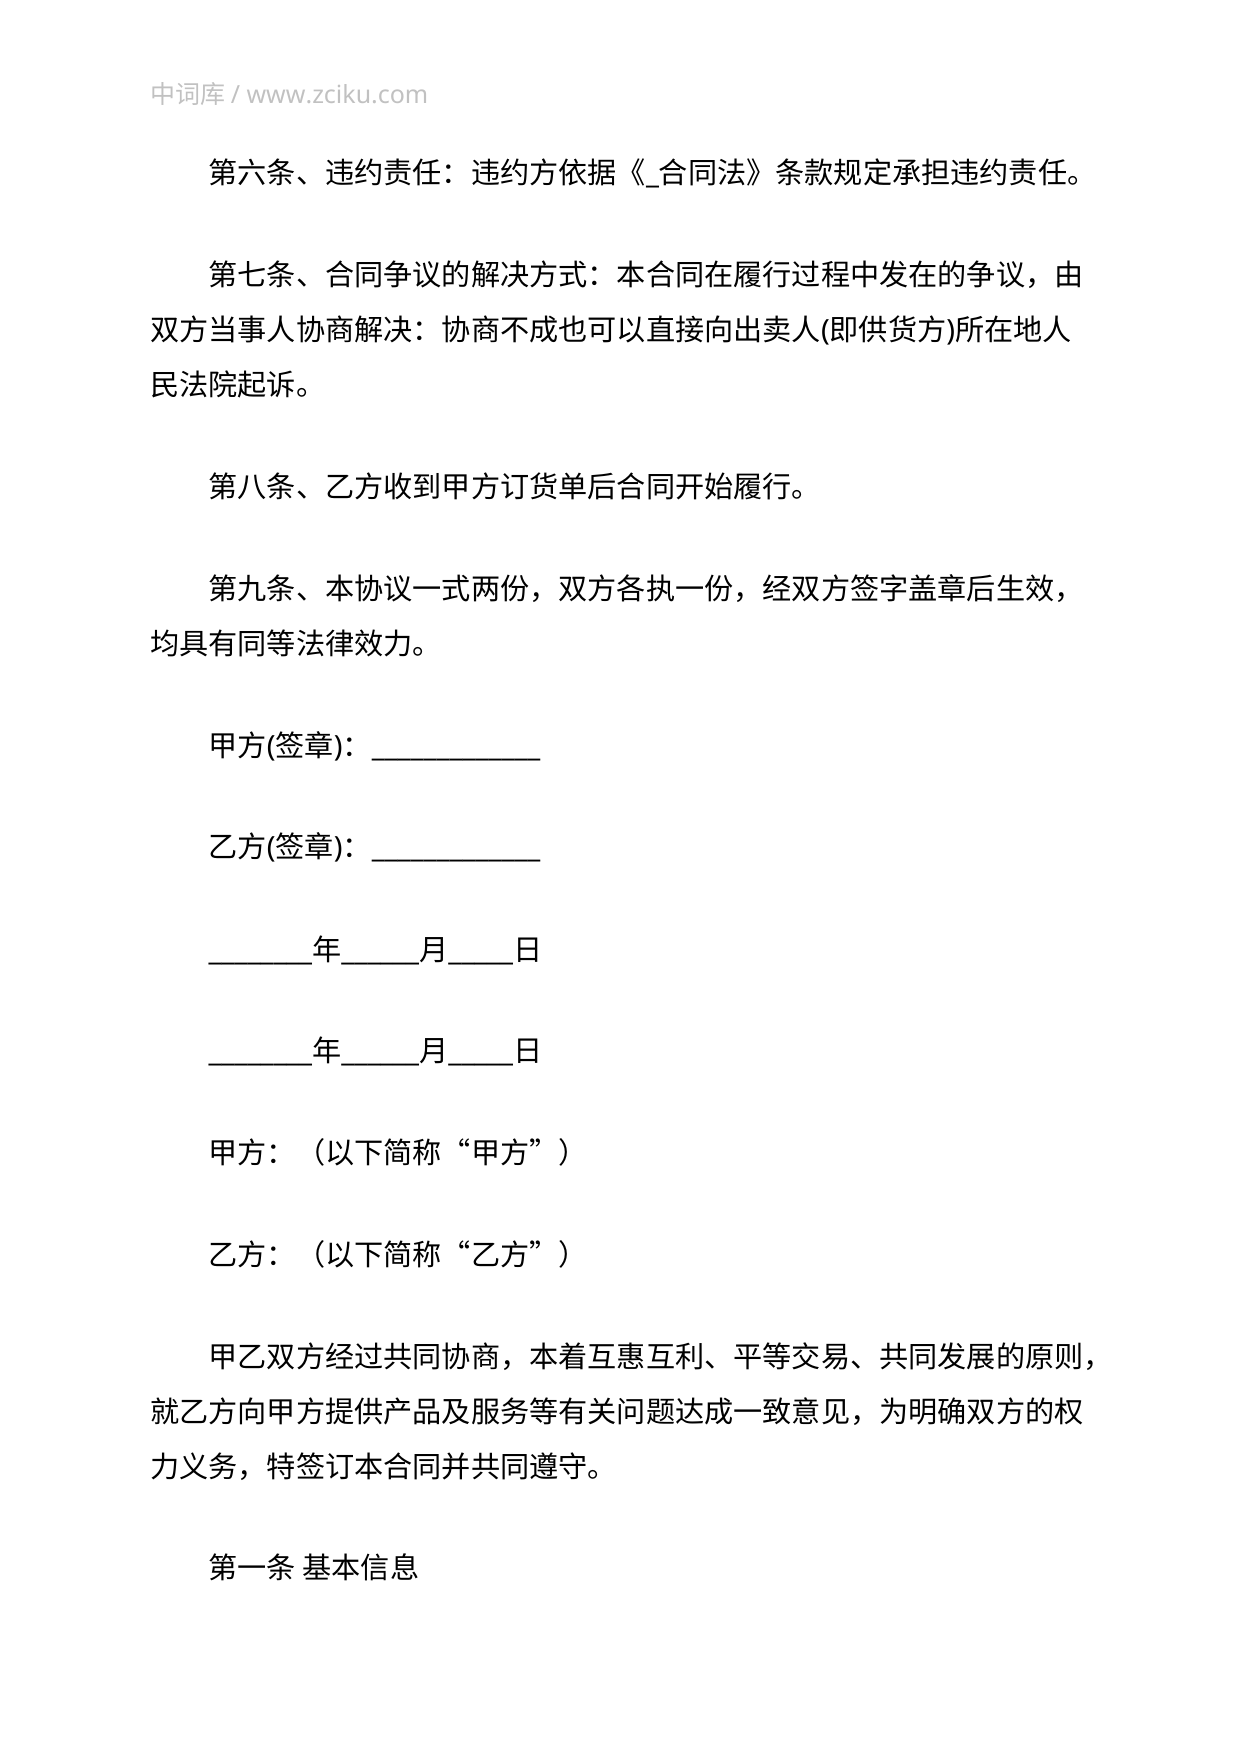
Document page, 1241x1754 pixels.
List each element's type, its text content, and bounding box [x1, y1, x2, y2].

text 乙方：（以下简称“乙方”） [150, 1232, 1090, 1274]
text 甲乙双方经过共同协商，本着互惠互利、平等交易、共同发展的原则，就乙方向甲方提供产品及服务等有关问题达成一致意见，为明确双方的权力义务，特签订本合同并共同遵守。 [150, 1333, 1090, 1486]
text ________年______月_____日 [150, 926, 1090, 968]
text ________年______月_____日 [150, 1028, 1090, 1070]
text 第六条、违约责任：违约方依据《_合同法》条款规定承担违约责任。 [150, 150, 1090, 192]
text 甲方：（以下简称“甲方”） [150, 1130, 1090, 1172]
text 第七条、合同争议的解决方式：本合同在履行过程中发在的争议，由双方当事人协商解决：协商不成也可以直接向出卖人(即供货方)所在地人民法院起诉。 [150, 252, 1090, 404]
text 第九条、本协议一式两份，双方各执一份，经双方签字盖章后生效，均具有同等法律效力。 [150, 565, 1090, 663]
text 第一条 基本信息 [150, 1545, 1090, 1587]
text 甲方(签章)：_____________ [150, 722, 1090, 764]
text 第八条、乙方收到甲方订货单后合同开始履行。 [150, 464, 1090, 506]
text 乙方(签章)：_____________ [150, 824, 1090, 866]
